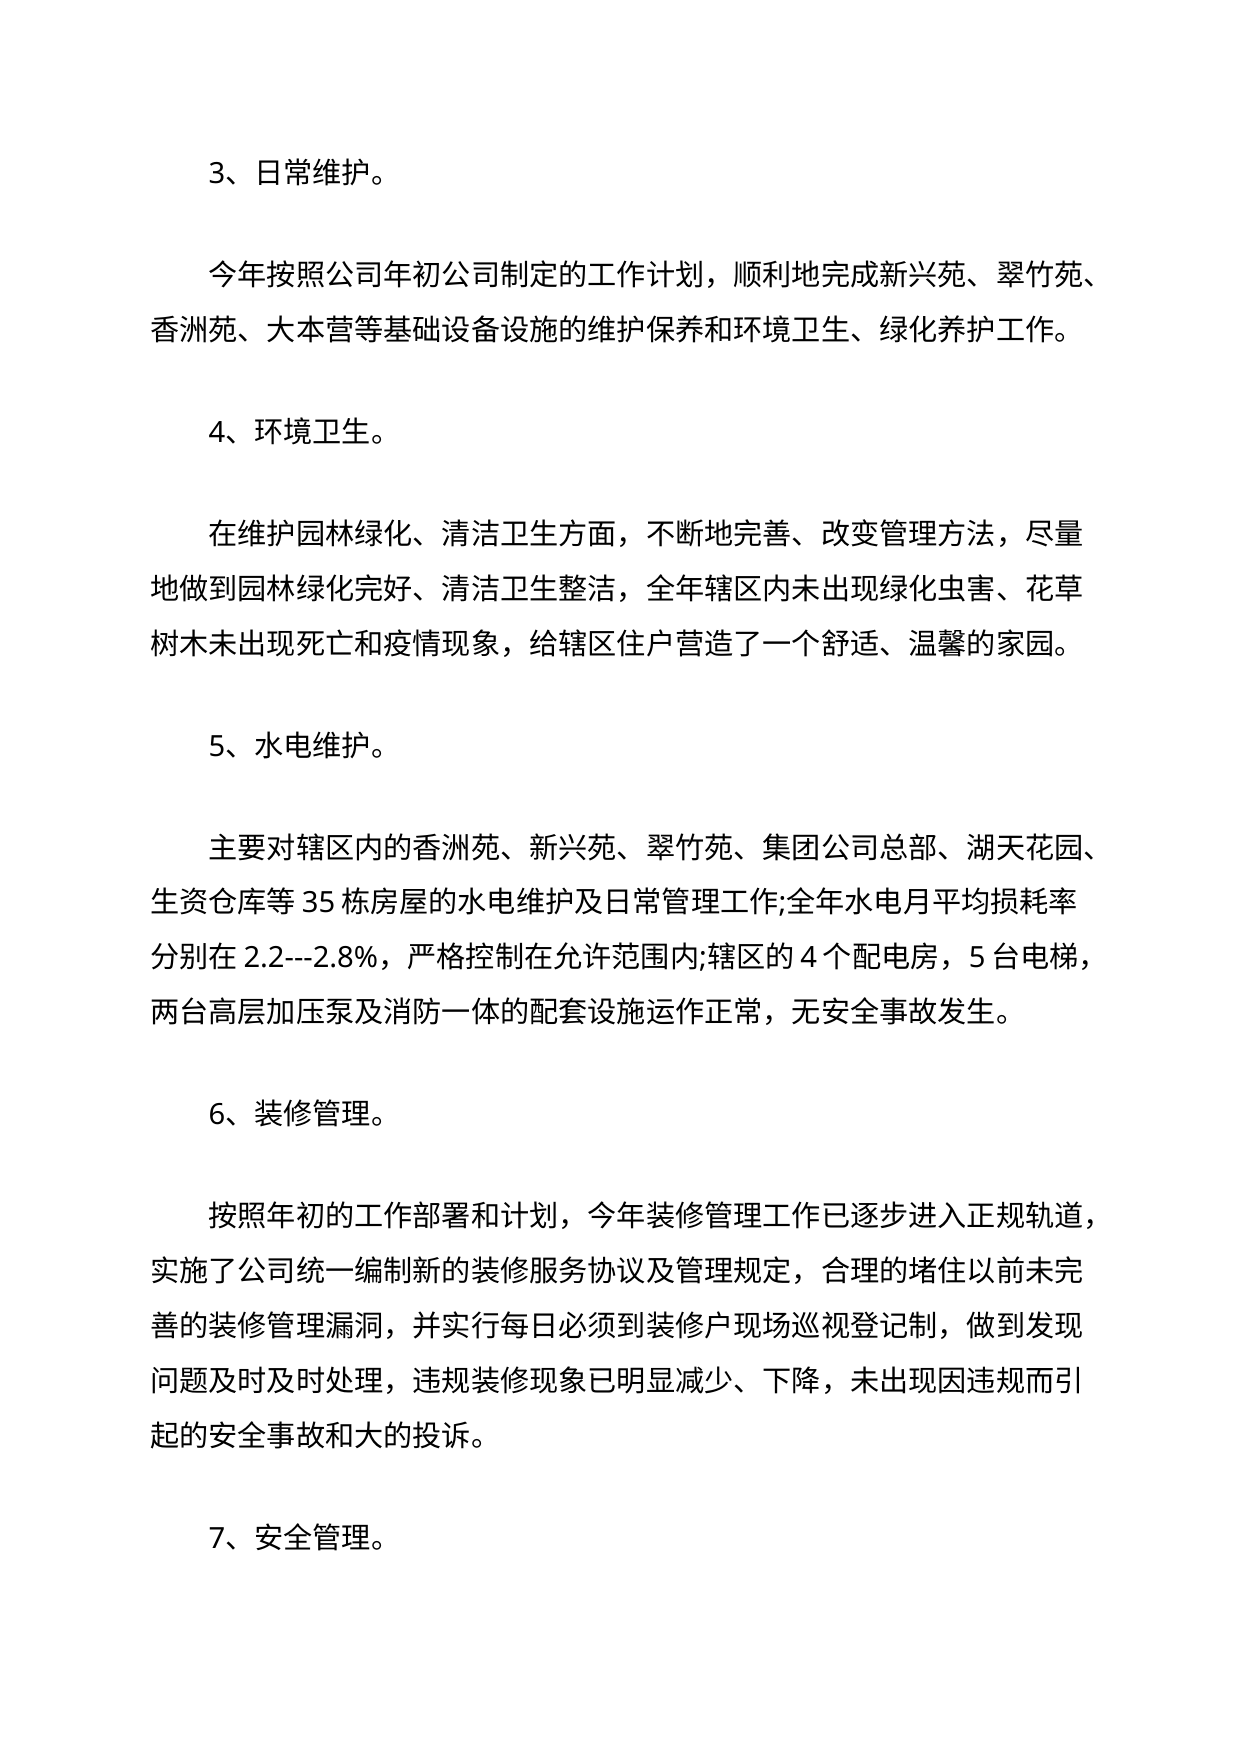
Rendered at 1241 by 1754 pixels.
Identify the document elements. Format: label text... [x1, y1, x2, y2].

text 7、安全管理。 [150, 1514, 1090, 1557]
text 4、环境卫生。 [150, 409, 1090, 451]
text 3、日常维护。 [150, 150, 1090, 192]
text 今年按照公司年初公司制定的工作计划，顺利地完成新兴苑、翠竹苑、香洲苑、大本营等基础设备设施的维护保养和环境卫生、绿化养护工作。 [150, 252, 1090, 349]
text 按照年初的工作部署和计划，今年装修管理工作已逐步进入正规轨道，实施了公司统一编制新的装修服务协议及管理规定，合理的堵住以前未完善的装修管理漏洞，并实行每日必须到装修户现场巡视登记制，做到发现问题及时及时处理，违规装修现象已明显减少、下降，未出现因违规而引起的安全事故和大的投诉。 [150, 1193, 1090, 1455]
text 6、装修管理。 [150, 1091, 1090, 1133]
text 主要对辖区内的香洲苑、新兴苑、翠竹苑、集团公司总部、湖天花园、生资仓库等35栋房屋的水电维护及日常管理工作;全年水电月平均损耗率分别在2.2---2.8%，严格控制在允许范围内;辖区的4个配电房，5台电梯，两台高层加压泵及消防一体的配套设施运作正常，无安全事故发生。 [150, 824, 1090, 1031]
text 在维护园林绿化、清洁卫生方面，不断地完善、改变管理方法，尽量地做到园林绿化完好、清洁卫生整洁，全年辖区内未出现绿化虫害、花草树木未出现死亡和疫情现象，给辖区住户营造了一个舒适、温馨的家园。 [150, 511, 1090, 663]
text 5、水电维护。 [150, 722, 1090, 764]
